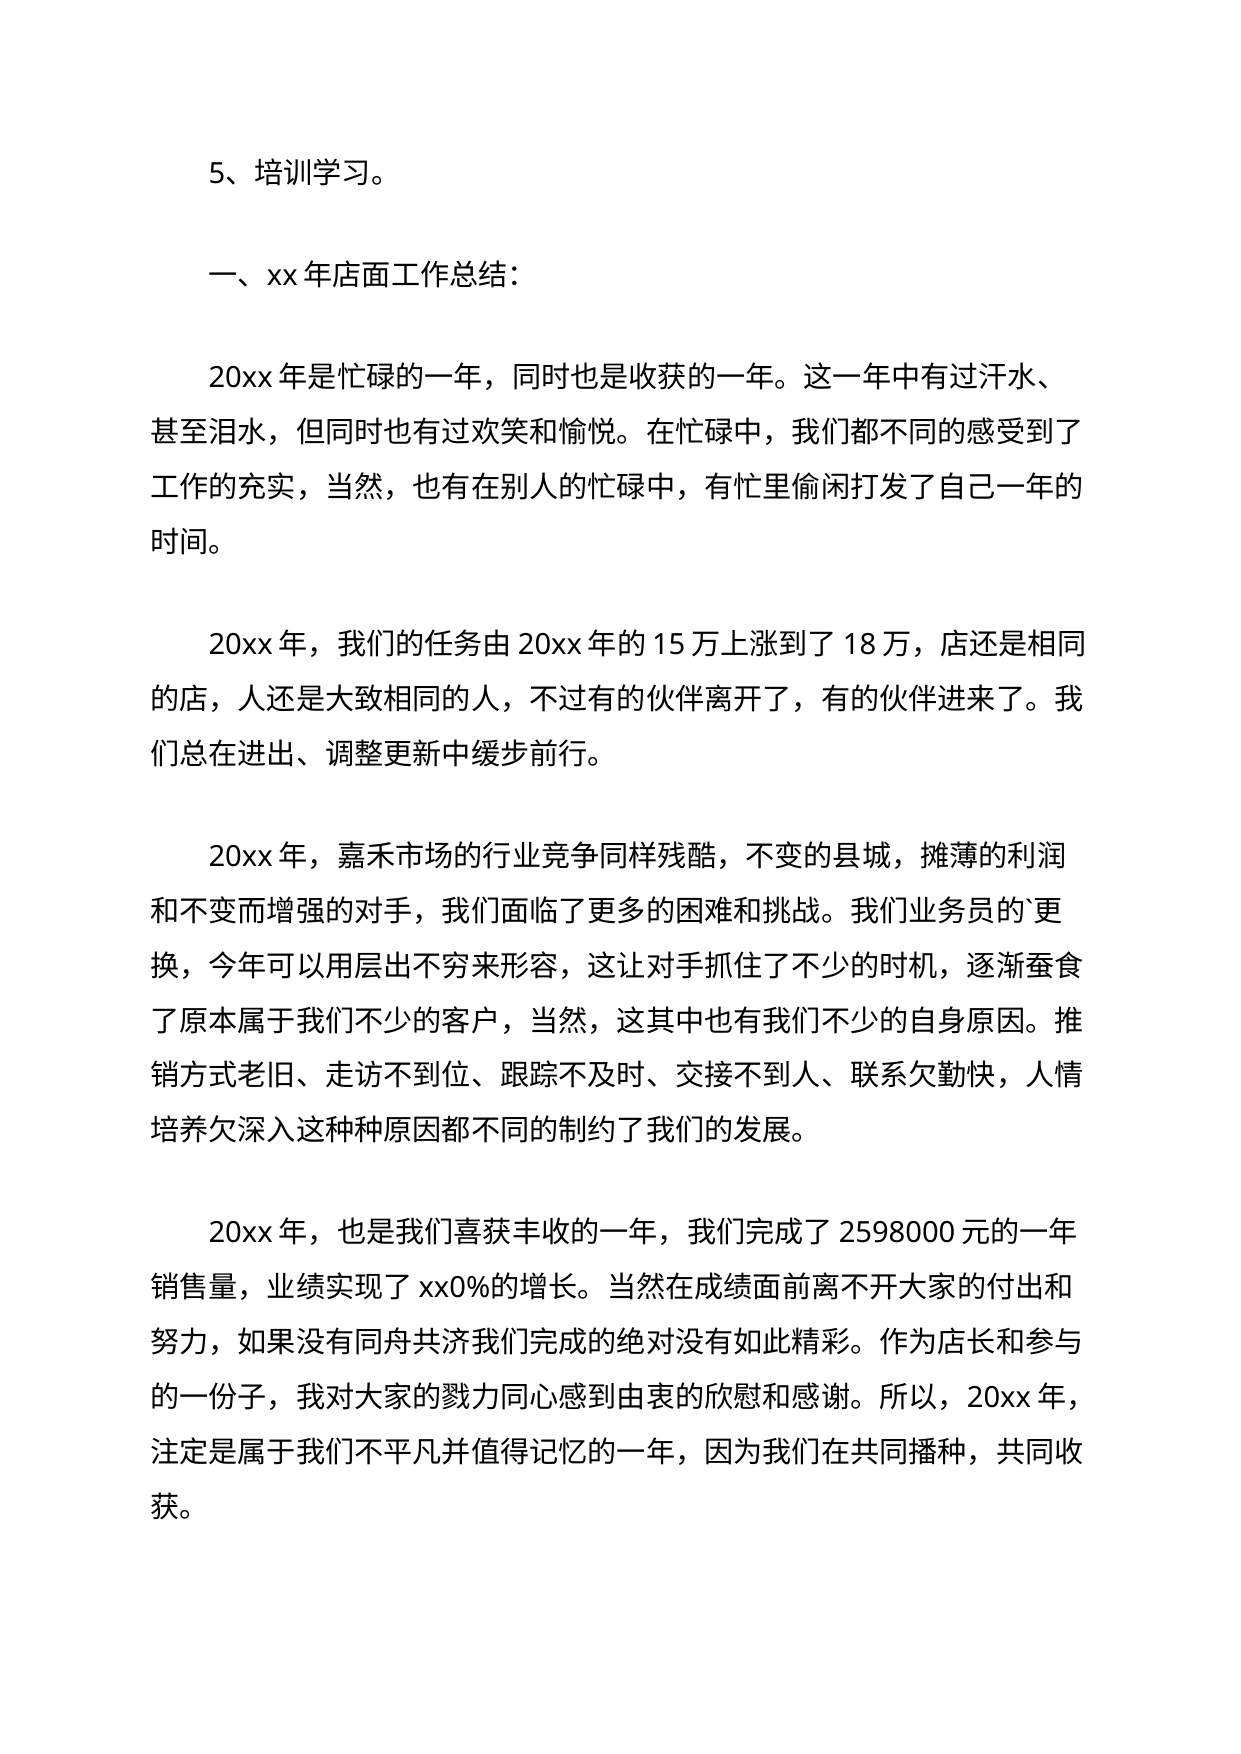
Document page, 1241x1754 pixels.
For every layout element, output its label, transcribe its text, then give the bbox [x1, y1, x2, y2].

text 20xx年，嘉禾市场的行业竞争同样残酷，不变的县城，摊薄的利润和不变而增强的对手，我们面临了更多的困难和挑战。我们业务员的`更换，今年可以用层出不穷来形容，这让对手抓住了不少的时机，逐渐蚕食了原本属于我们不少的客户，当然，这其中也有我们不少的自身原因。推销方式老旧、走访不到位、跟踪不及时、交接不到人、联系欠勤快，人情培养欠深入这种种原因都不同的制约了我们的发展。 [150, 832, 1090, 1149]
text 20xx年，我们的任务由20xx年的15万上涨到了18万，店还是相同的店，人还是大致相同的人，不过有的伙伴离开了，有的伙伴进来了。我们总在进出、调整更新中缓步前行。 [150, 621, 1090, 773]
text 5、培训学习。 [150, 150, 1090, 192]
text 20xx年是忙碌的一年，同时也是收获的一年。这一年中有过汗水、甚至泪水，但同时也有过欢笑和愉悦。在忙碌中，我们都不同的感受到了工作的充实，当然，也有在别人的忙碌中，有忙里偷闲打发了自己一年的时间。 [150, 354, 1090, 561]
text 20xx年，也是我们喜获丰收的一年，我们完成了2598000元的一年销售量，业绩实现了xx0%的增长。当然在成绩面前离不开大家的付出和努力，如果没有同舟共济我们完成的绝对没有如此精彩。作为店长和参与的一份子，我对大家的戮力同心感到由衷的欣慰和感谢。所以，20xx年，注定是属于我们不平凡并值得记忆的一年，因为我们在共同播种，共同收获。 [150, 1209, 1090, 1526]
text 一、xx年店面工作总结： [150, 252, 1090, 294]
